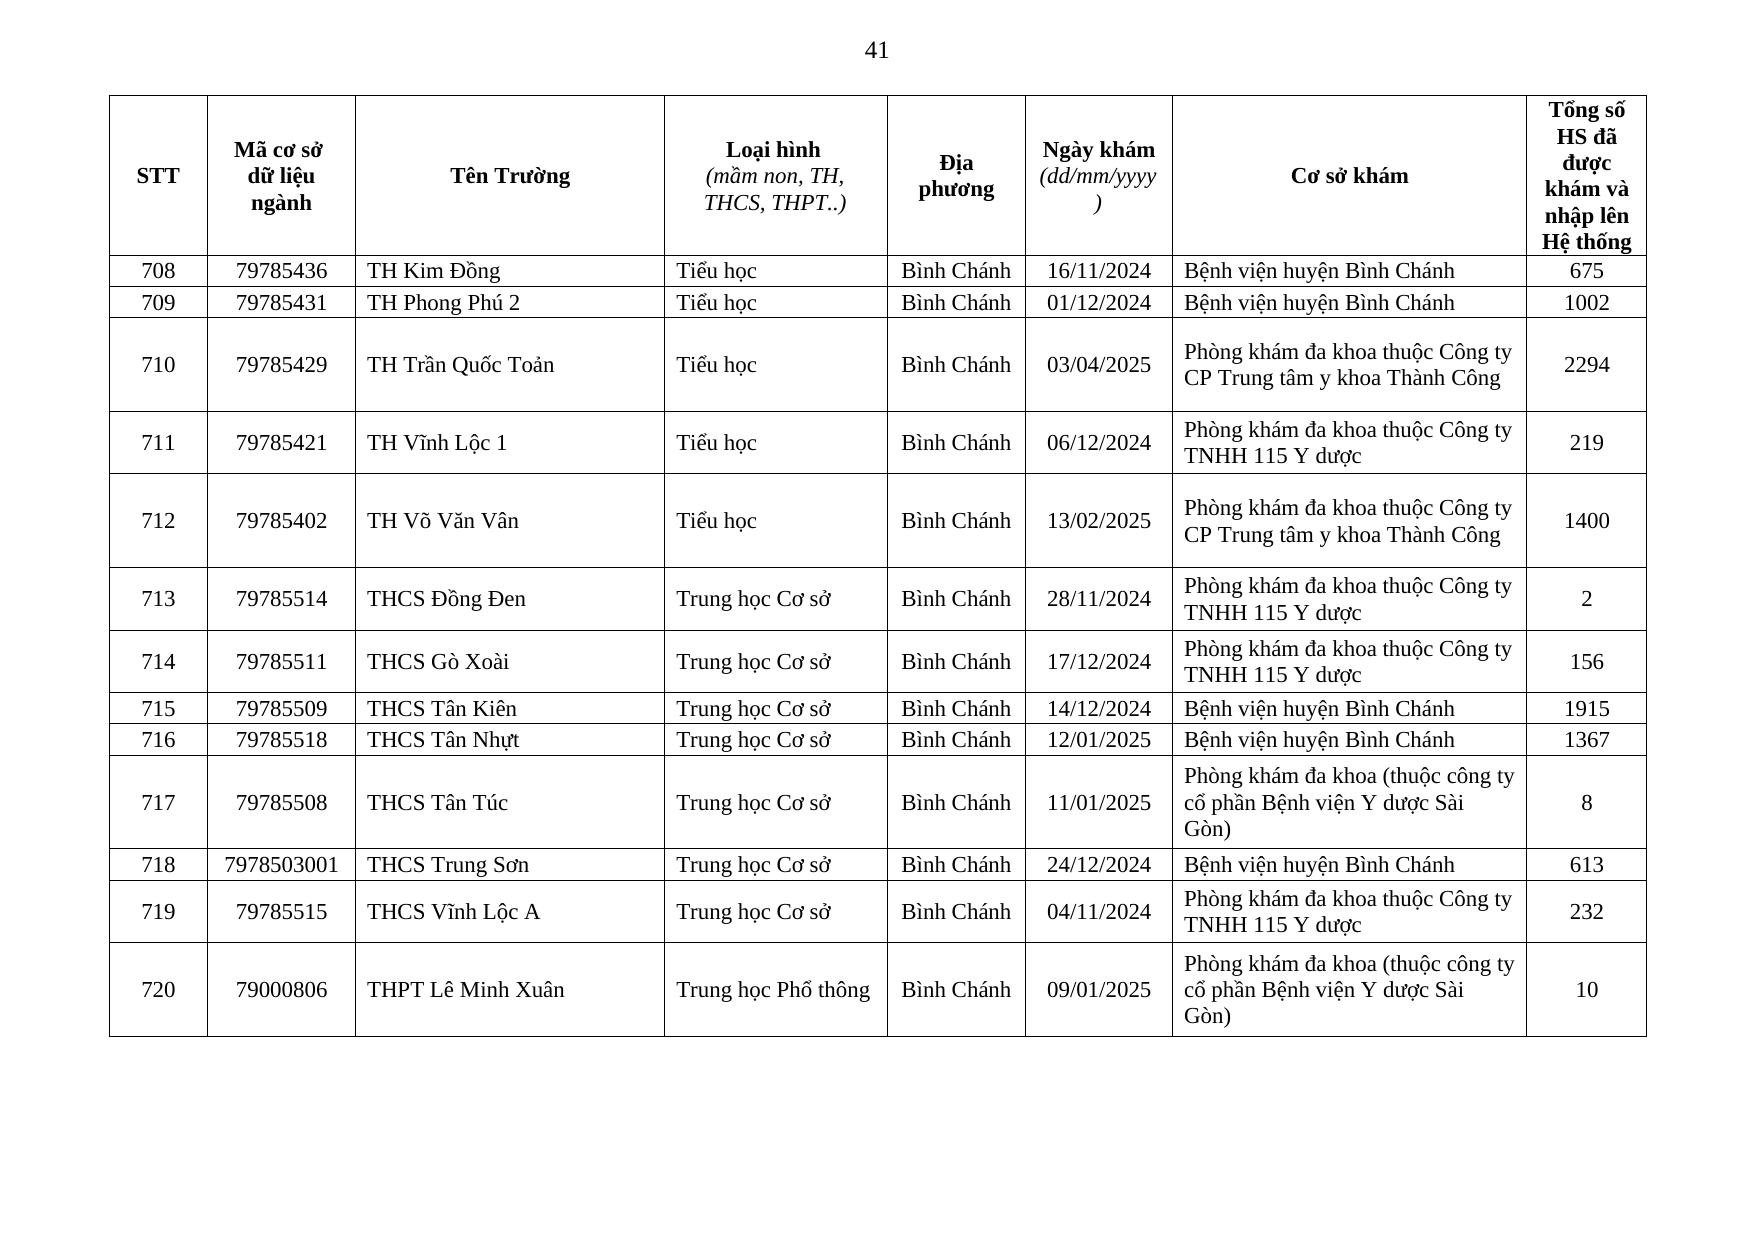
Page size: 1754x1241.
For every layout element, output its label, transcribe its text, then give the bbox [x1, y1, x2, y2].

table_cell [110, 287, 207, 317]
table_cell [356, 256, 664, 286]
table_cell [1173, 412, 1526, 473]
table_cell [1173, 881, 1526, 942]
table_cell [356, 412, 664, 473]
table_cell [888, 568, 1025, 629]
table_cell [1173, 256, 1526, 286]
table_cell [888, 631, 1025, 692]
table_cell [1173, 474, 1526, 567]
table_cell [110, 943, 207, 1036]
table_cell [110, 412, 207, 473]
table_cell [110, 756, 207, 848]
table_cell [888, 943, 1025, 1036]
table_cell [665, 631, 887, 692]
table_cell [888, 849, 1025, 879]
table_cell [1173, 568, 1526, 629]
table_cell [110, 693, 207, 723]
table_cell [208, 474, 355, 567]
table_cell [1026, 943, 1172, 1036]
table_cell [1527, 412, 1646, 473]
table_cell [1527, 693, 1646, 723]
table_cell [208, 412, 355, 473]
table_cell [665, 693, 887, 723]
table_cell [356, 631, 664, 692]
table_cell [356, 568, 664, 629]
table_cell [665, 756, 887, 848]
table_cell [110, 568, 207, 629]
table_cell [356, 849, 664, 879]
table_header Loại hình (mầm non, TH, THCS, THPT..) [665, 96, 887, 254]
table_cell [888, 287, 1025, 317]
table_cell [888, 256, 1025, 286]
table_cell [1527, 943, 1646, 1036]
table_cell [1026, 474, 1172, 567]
table_header Mã cơ sở dữ liệu ngành [208, 96, 355, 254]
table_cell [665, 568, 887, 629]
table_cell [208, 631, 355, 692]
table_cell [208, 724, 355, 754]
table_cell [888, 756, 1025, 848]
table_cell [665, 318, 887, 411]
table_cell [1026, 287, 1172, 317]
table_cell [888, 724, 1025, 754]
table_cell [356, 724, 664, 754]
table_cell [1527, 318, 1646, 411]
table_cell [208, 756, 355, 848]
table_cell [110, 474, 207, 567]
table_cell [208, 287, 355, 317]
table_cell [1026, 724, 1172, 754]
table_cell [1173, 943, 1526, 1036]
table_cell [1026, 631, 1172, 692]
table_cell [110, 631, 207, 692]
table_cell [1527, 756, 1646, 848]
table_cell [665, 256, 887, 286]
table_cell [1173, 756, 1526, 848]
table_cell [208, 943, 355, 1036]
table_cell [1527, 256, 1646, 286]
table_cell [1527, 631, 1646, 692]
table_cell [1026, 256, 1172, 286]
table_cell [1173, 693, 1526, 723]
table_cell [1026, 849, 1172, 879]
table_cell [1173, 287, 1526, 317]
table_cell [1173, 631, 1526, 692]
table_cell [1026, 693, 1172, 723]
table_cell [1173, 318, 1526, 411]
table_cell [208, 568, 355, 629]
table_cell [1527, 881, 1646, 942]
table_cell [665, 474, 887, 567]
table_header Địa phương [888, 96, 1025, 254]
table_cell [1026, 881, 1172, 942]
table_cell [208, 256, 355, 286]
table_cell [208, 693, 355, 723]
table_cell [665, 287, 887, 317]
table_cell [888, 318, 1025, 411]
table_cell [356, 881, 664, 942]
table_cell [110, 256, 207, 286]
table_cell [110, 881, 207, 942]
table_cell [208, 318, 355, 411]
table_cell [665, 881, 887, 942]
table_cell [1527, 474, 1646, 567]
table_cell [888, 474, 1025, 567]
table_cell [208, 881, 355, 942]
table_header Tổng số HS đã được khám và nhập lên Hệ thống [1527, 96, 1646, 254]
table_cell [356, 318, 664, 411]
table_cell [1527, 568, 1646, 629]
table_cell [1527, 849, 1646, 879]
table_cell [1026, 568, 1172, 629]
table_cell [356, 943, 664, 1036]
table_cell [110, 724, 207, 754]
table_header Ngày khám (dd/mm/yyyy) [1026, 96, 1172, 254]
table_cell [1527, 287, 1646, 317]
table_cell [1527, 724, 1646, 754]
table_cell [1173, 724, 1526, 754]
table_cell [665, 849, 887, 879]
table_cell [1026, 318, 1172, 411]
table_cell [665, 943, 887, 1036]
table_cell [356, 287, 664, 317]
table_header STT [110, 96, 207, 254]
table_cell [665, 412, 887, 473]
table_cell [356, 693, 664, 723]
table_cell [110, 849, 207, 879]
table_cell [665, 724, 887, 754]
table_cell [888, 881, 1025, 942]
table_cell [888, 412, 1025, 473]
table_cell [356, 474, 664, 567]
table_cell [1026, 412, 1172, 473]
table_header Tên Trường [356, 96, 664, 254]
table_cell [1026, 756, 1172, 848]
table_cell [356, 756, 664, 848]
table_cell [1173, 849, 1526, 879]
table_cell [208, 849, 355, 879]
table_header Cơ sở khám [1173, 96, 1526, 254]
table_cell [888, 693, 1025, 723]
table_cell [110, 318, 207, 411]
